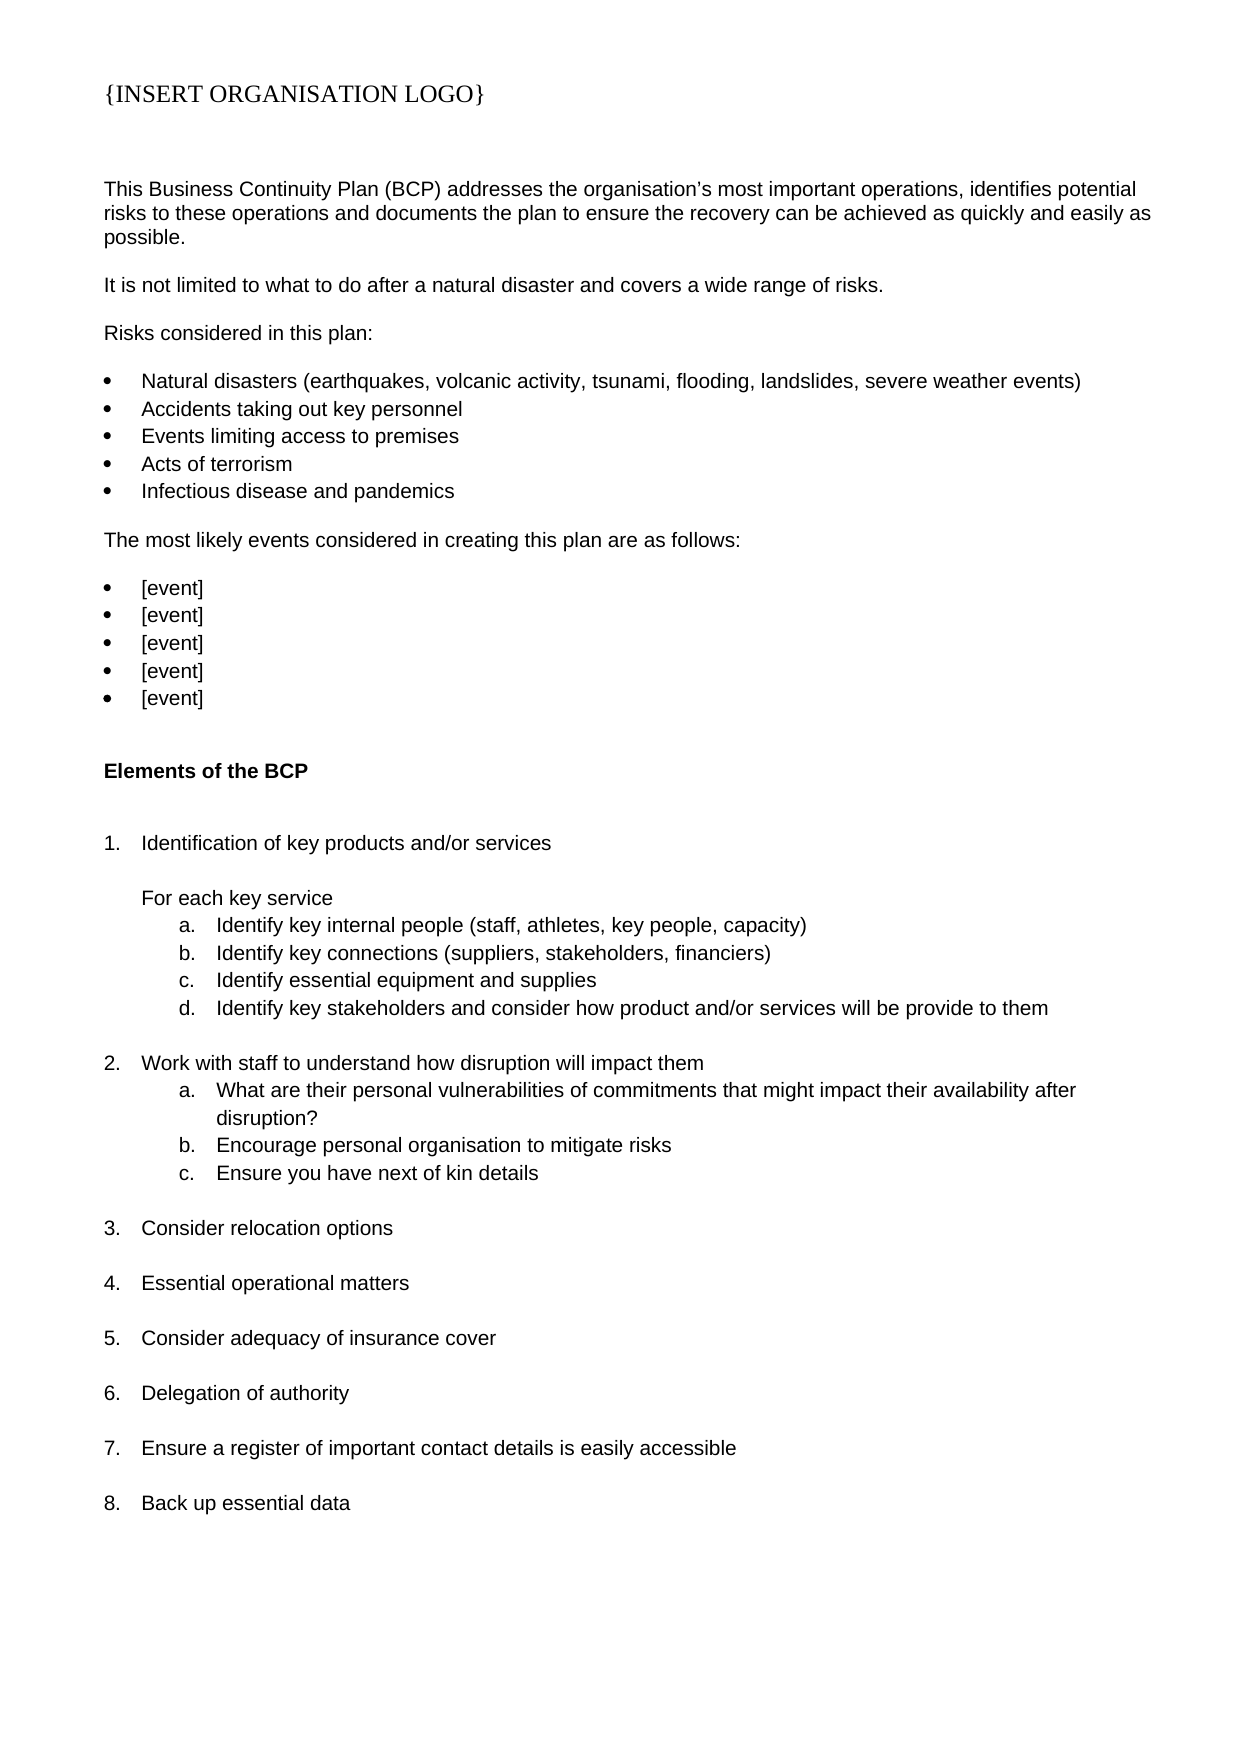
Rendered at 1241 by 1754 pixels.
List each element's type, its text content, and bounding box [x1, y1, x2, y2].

list Consider relocation options [103, 1215, 1167, 1239]
list Acts of terrorism [103, 452, 1167, 476]
list Delegation of authority [103, 1380, 1167, 1404]
list Essential operational matters [103, 1270, 1167, 1294]
list Ensure you have next of kin details [178, 1160, 1167, 1184]
list What are their personal vulnerabilities of commitments that might impact their availability after disruption? [178, 1078, 1167, 1129]
list [event] [103, 631, 1167, 655]
list Identify essential equipment and supplies [178, 968, 1167, 992]
list [event] [103, 603, 1167, 627]
list Back up essential data [103, 1490, 1167, 1514]
list Accidents taking out key personnel [103, 397, 1167, 421]
list [event] [103, 576, 1167, 600]
list [event] [103, 658, 1167, 683]
list Identification of key products and/or services [103, 830, 1167, 854]
list [event] [103, 686, 1167, 710]
list Identify key stakeholders and consider how product and/or services will be provide to them [178, 995, 1167, 1019]
list Infectious disease and pandemics [103, 479, 1167, 503]
list Natural disasters (earthquakes, volcanic activity, tsunami, flooding, landslides, severe weather events) [103, 369, 1167, 393]
list Encourage personal organisation to mitigate risks [178, 1133, 1167, 1157]
list Identify key internal people (staff, athletes, key people, capacity) [178, 913, 1167, 937]
list Ensure a register of important contact details is easily accessible [103, 1435, 1167, 1459]
list Work with staff to understand how disruption will impact them [103, 1050, 1167, 1074]
list Consider adequacy of insurance cover [103, 1325, 1167, 1349]
text Elements of the BCP [103, 758, 1167, 782]
list Events limiting access to premises [103, 424, 1167, 448]
text Risks considered in this plan: [103, 321, 1167, 345]
text The most likely events considered in creating this plan are as follows: [103, 528, 1167, 552]
list Identify key connections (suppliers, stakeholders, financiers) [178, 940, 1167, 964]
text This Business Continuity Plan (BCP) addresses the organisation’s most important operations, identifies potential risks to these operations and documents the plan to ensure the recovery can be achieved as quickly and easily as possible. [103, 177, 1167, 249]
text It is not limited to what to do after a natural disaster and covers a wide range of risks. [103, 273, 1167, 297]
list For each key service [141, 885, 1167, 909]
